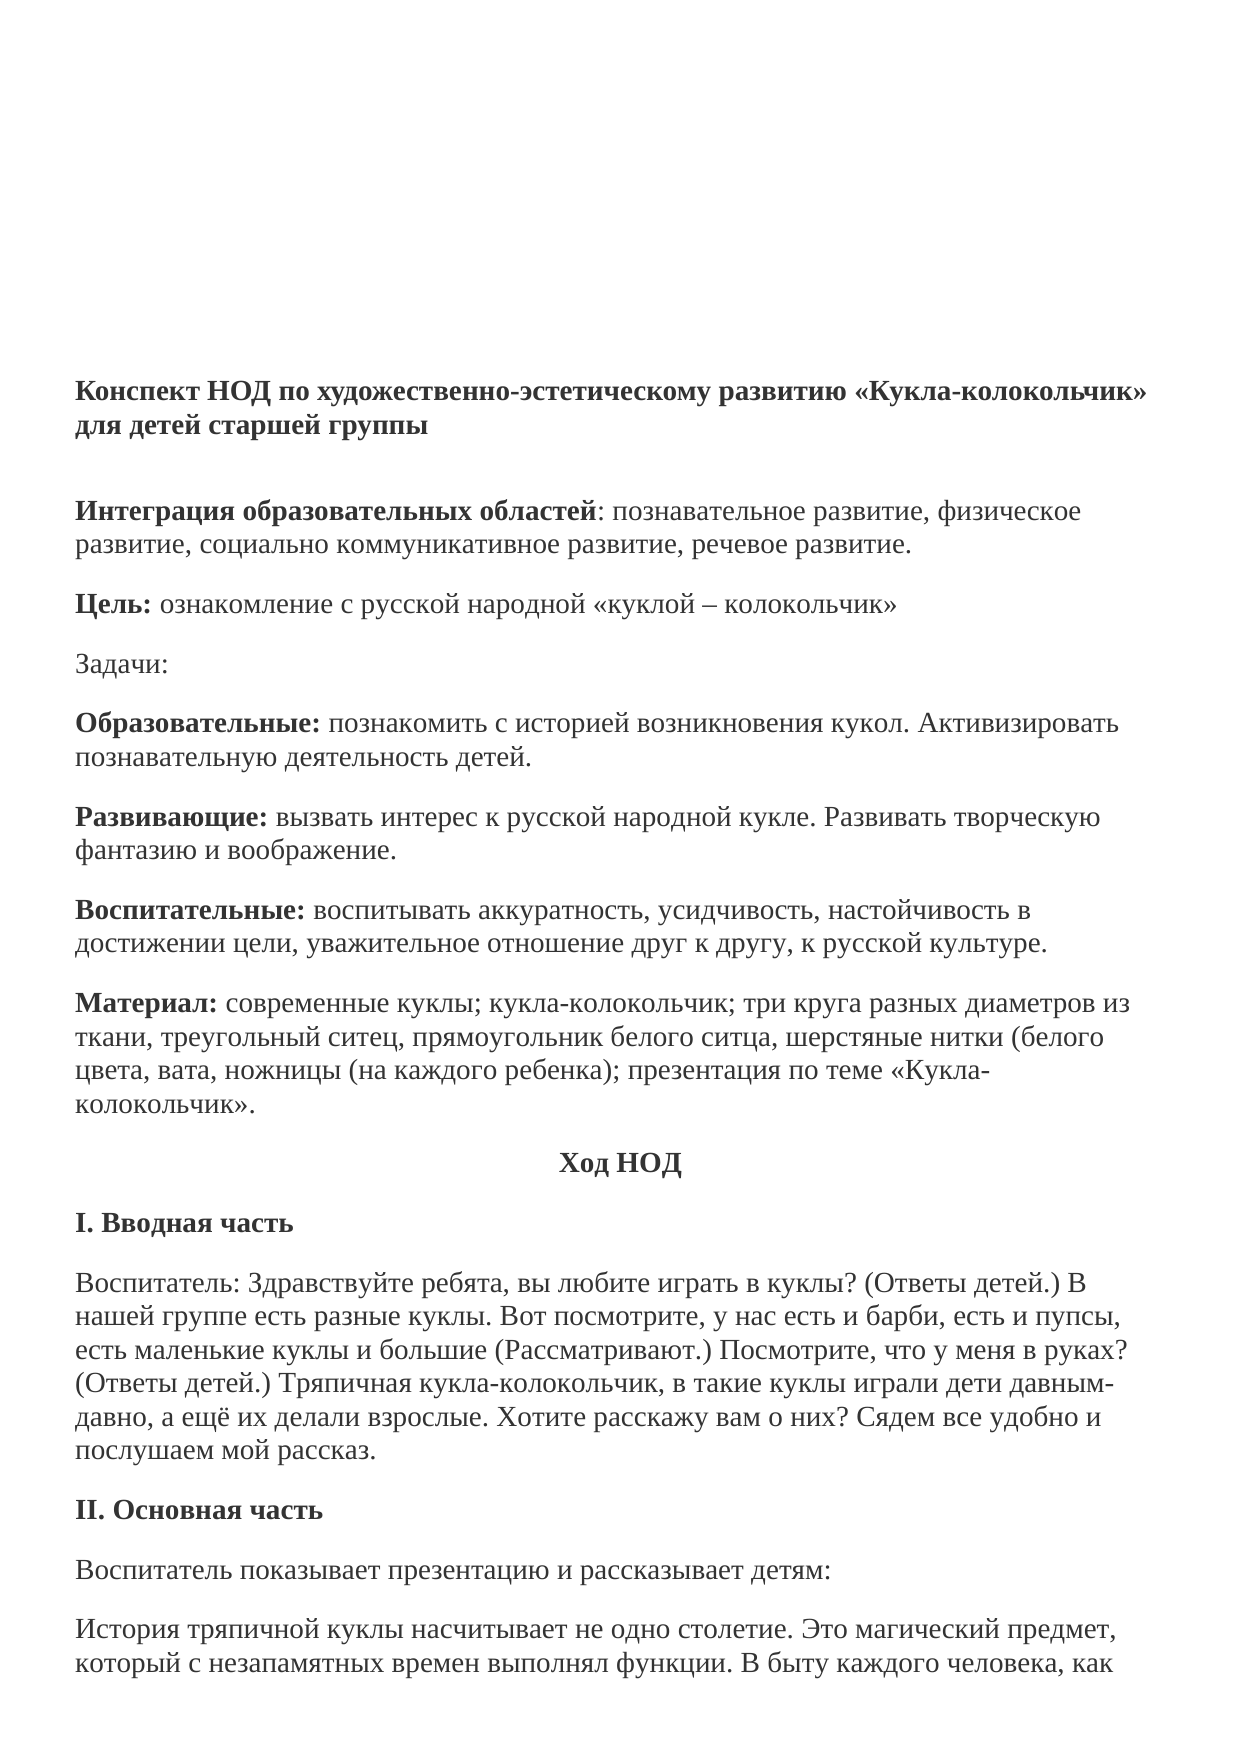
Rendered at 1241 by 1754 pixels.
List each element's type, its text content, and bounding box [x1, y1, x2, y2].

text Ход НОД [75, 1145, 1165, 1179]
text Воспитатель показывает презентацию и рассказывает детям: [75, 1552, 1165, 1585]
text Материал: современные куклы; кукла-колокольчик; три круга разных диаметров из ткани, треугольный ситец, прямоугольник белого ситца, шерстяные нитки (белого цвета, вата, ножницы (на каждого ребенка); презентация по теме «Кукла-колокольчик». [75, 985, 1165, 1119]
text Развивающие: вызвать интерес к русской народной кукле. Развивать творческую фантазию и воображение. [75, 799, 1165, 866]
text Конспект НОД по художественно-эстетическому развитию «Кукла-колокольчик» для детей старшей группы [75, 373, 1165, 441]
text Цель: ознакомление с русской народной «куклой – колокольчик» [75, 586, 1165, 619]
text Интеграция образовательных областей: познавательное развитие, физическое развитие, социально коммуникативное развитие, речевое развитие. [75, 493, 1165, 560]
text II. Основная часть [75, 1492, 1165, 1526]
text Задачи: [75, 646, 1165, 679]
text Воспитательные: воспитывать аккуратность, усидчивость, настойчивость в достижении цели, уважительное отношение друг к другу, к русской культуре. [75, 892, 1165, 959]
text I. Вводная часть [75, 1205, 1165, 1239]
text Образовательные: познакомить с историей возникновения кукол. Активизировать познавательную деятельность детей. [75, 705, 1165, 772]
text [75, 1612, 1165, 1679]
text Воспитатель: Здравствуйте ребята, вы любите играть в куклы? (Ответы детей.) В нашей группе есть разные куклы. Вот посмотрите, у нас есть и барби, есть и пупсы, есть маленькие куклы и большие (Рассматривают.) Посмотрите, что у меня в руках? (Ответы детей.) Тряпичная кукла-колокольчик, в такие куклы играли дети давным-давно, а ещё их делали взрослые. Хотите расскажу вам о них? Сядем все удобно и послушаем мой рассказ. [75, 1265, 1165, 1466]
